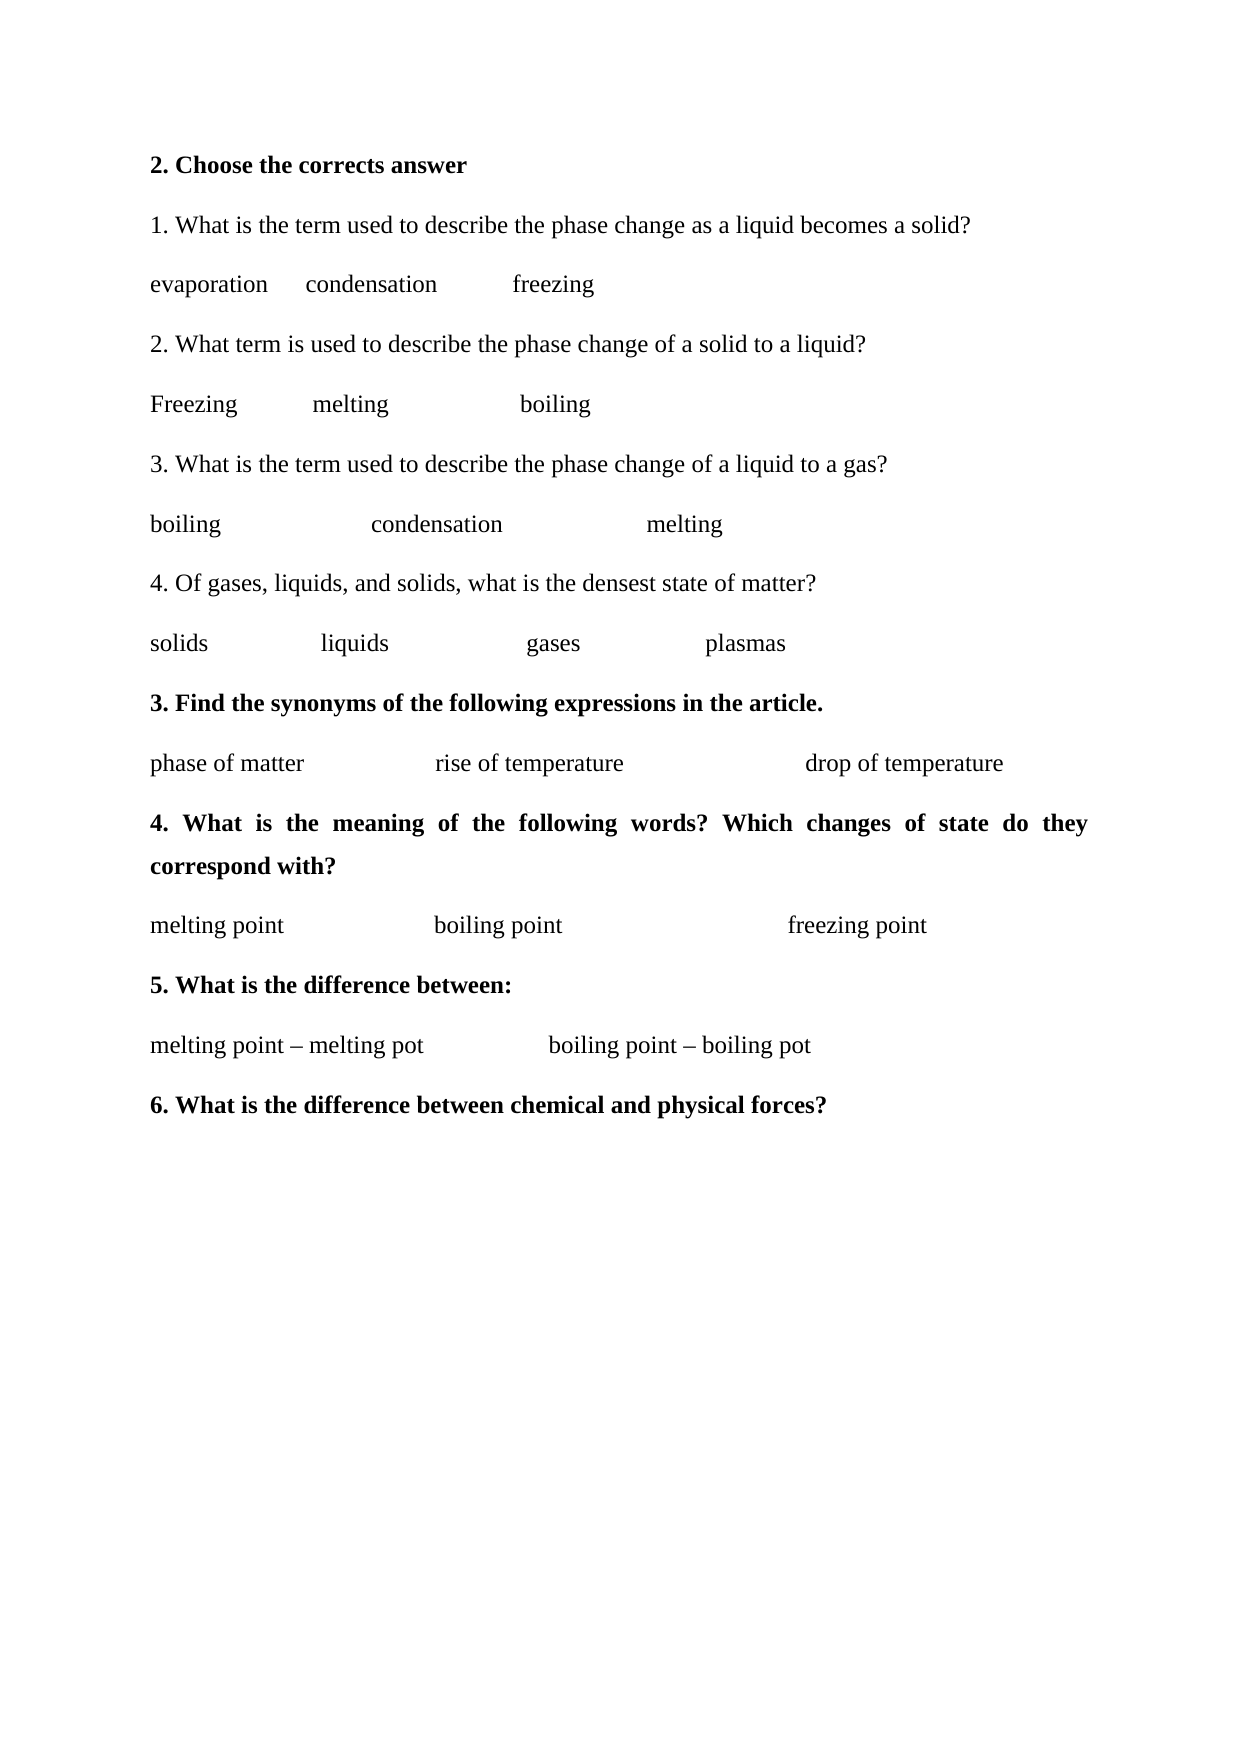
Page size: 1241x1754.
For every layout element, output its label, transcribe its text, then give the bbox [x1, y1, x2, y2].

text melting point boiling point freezing point [150, 911, 1090, 939]
text 3. Find the synonyms of the following expressions in the article. [150, 688, 1090, 717]
text 1. What is the term used to describe the phase change as a liquid becomes a solid? [150, 210, 1090, 238]
text 6. What is the difference between chemical and physical forces? [150, 1090, 1090, 1119]
text solids liquids gases plasmas [150, 628, 1090, 657]
text Freezing melting boiling [150, 389, 1090, 418]
text evaporation condensation freezing [150, 269, 1090, 298]
text 2. What term is used to describe the phase change of a solid to a liquid? [150, 329, 1090, 358]
text 5. What is the difference between: [150, 970, 1090, 999]
text 2. Choose the corrects answer [150, 150, 1090, 179]
text phase of matter rise of temperature drop of temperature [150, 748, 1090, 777]
text 4. Of gases, liquids, and solids, what is the densest state of matter? [150, 568, 1090, 597]
text 3. What is the term used to describe the phase change of a liquid to a gas? [150, 449, 1090, 478]
text boiling condensation melting [150, 509, 1090, 537]
text 4. What is the meaning of the following words? Which changes of state do they correspond with? [150, 808, 1090, 879]
text melting point – melting pot boiling point – boiling pot [150, 1030, 1090, 1059]
